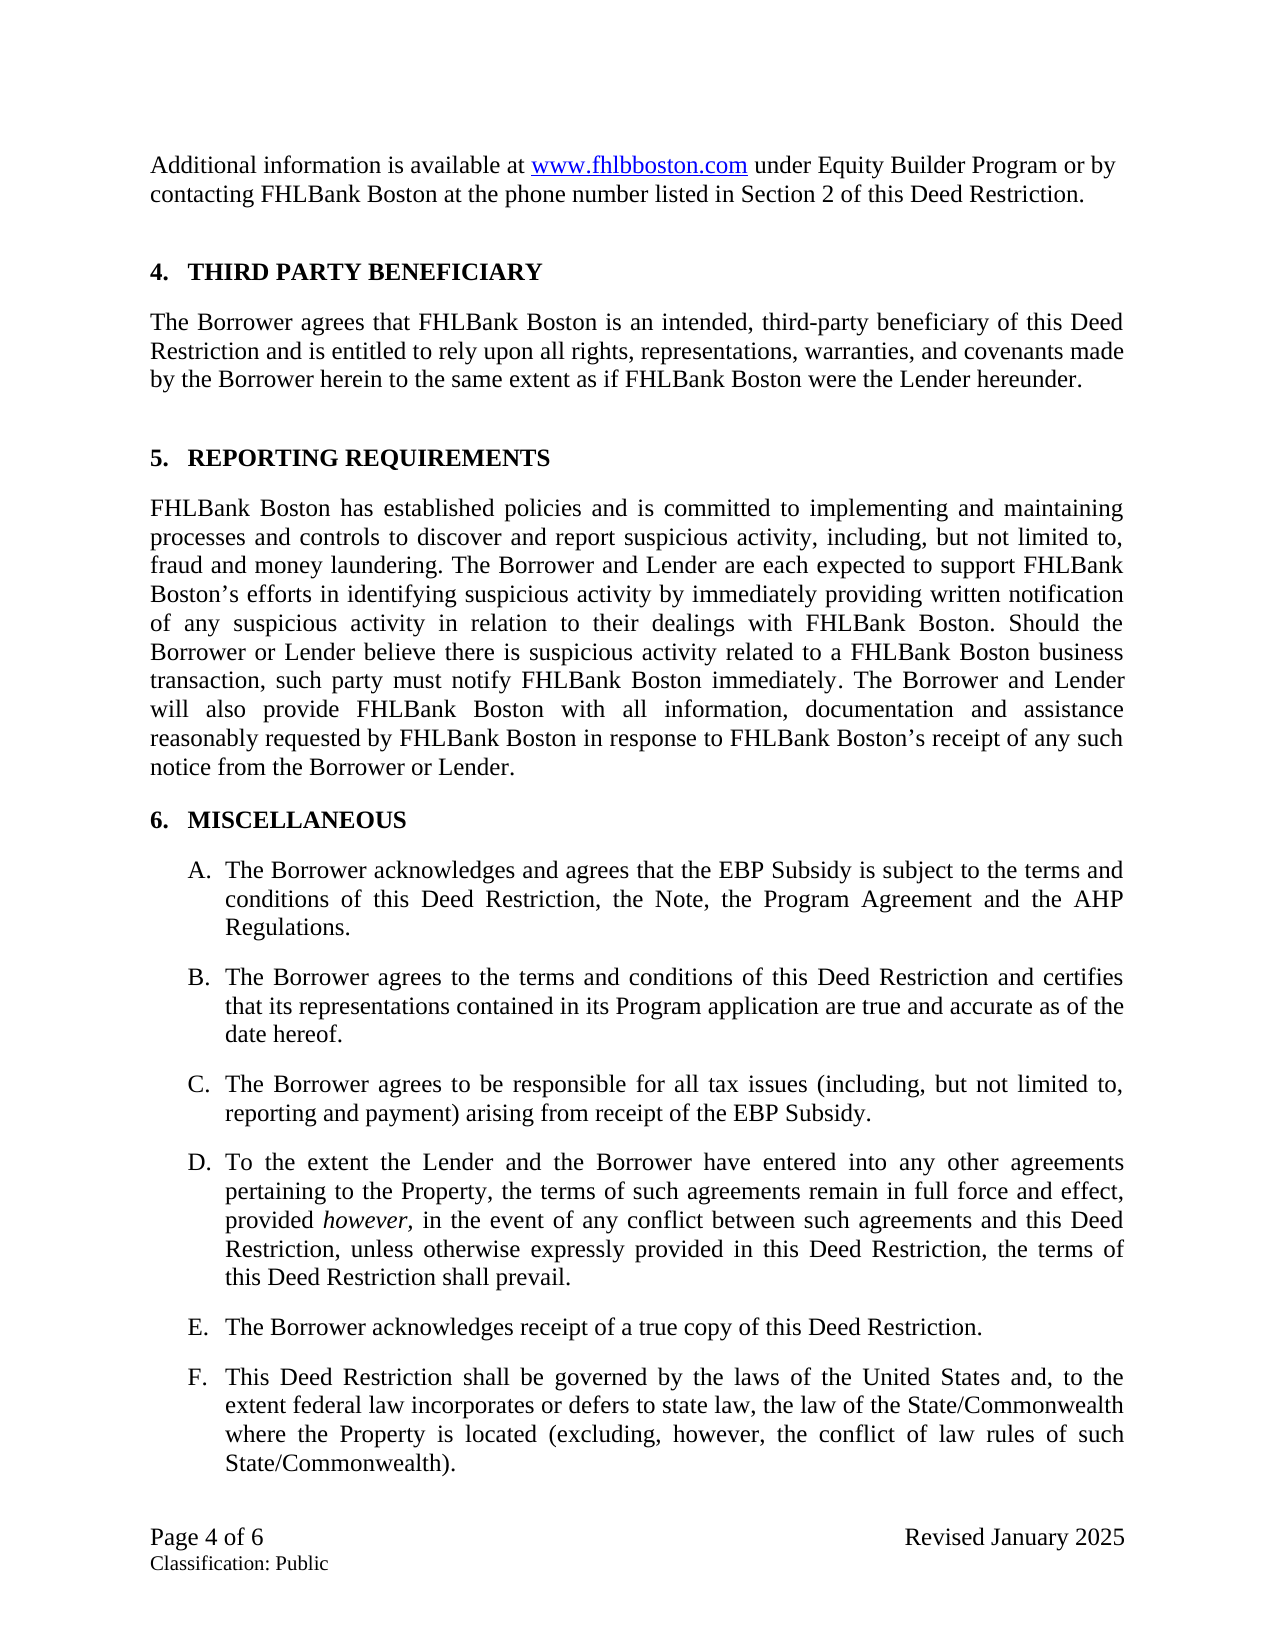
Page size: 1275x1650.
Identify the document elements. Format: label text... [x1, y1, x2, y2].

list The Borrower acknowledges and agrees that the EBP Subsidy is subject to the terms and conditions of this Deed Restriction, the Note, the Program Agreement and the AHP Regulations. [187, 855, 1125, 941]
text MISCELLANEOUS [150, 805, 1125, 834]
text REPORTING REQUIREMENTS [150, 443, 1125, 472]
text Additional information is available at www.fhlbboston.com under Equity Builder Program or by contacting FHLBank Boston at the phone number listed in Section 2 of this Deed Restriction. [150, 150, 1125, 207]
text THIRD PARTY BENEFICIARY [150, 257, 1125, 286]
list The Borrower acknowledges receipt of a true copy of this Deed Restriction. [187, 1312, 1125, 1341]
list The Borrower agrees to be responsible for all tax issues (including, but not limited to, reporting and payment) arising from receipt of the EBP Subsidy. [187, 1069, 1125, 1127]
text FHLBank Boston has established policies and is committed to implementing and maintaining processes and controls to discover and report suspicious activity, including, but not limited to, fraud and money laundering. The Borrower and Lender are each expected to support FHLBank Boston’s efforts in identifying suspicious activity by immediately providing written notification of any suspicious activity in relation to their dealings with FHLBank Boston. Should the Borrower or Lender believe there is suspicious activity related to a FHLBank Boston business transaction, such party must notify FHLBank Boston immediately. The Borrower and Lender will also provide FHLBank Boston with all information, documentation and assistance reasonably requested by FHLBank Boston in response to FHLBank Boston’s receipt of any such notice from the Borrower or Lender. [150, 493, 1125, 780]
list To the extent the Lender and the Borrower have entered into any other agreements pertaining to the Property, the terms of such agreements remain in full force and effect, provided however, in the event of any conflict between such agreements and this Deed Restriction, unless otherwise expressly provided in this Deed Restriction, the terms of this Deed Restriction shall prevail. [187, 1147, 1125, 1291]
list This Deed Restriction shall be governed by the laws of the United States and, to the extent federal law incorporates or defers to state law, the law of the State/Commonwealth where the Property is located (excluding, however, the conflict of law rules of such State/Commonwealth). [187, 1362, 1125, 1477]
text The Borrower agrees that FHLBank Boston is an intended, third-party beneficiary of this Deed Restriction and is entitled to rely upon all rights, representations, warranties, and covenants made by the Borrower herein to the same extent as if FHLBank Boston were the Lender hereunder. [150, 307, 1125, 393]
list The Borrower agrees to the terms and conditions of this Deed Restriction and certifies that its representations contained in its Program application are true and accurate as of the date hereof. [187, 962, 1125, 1048]
